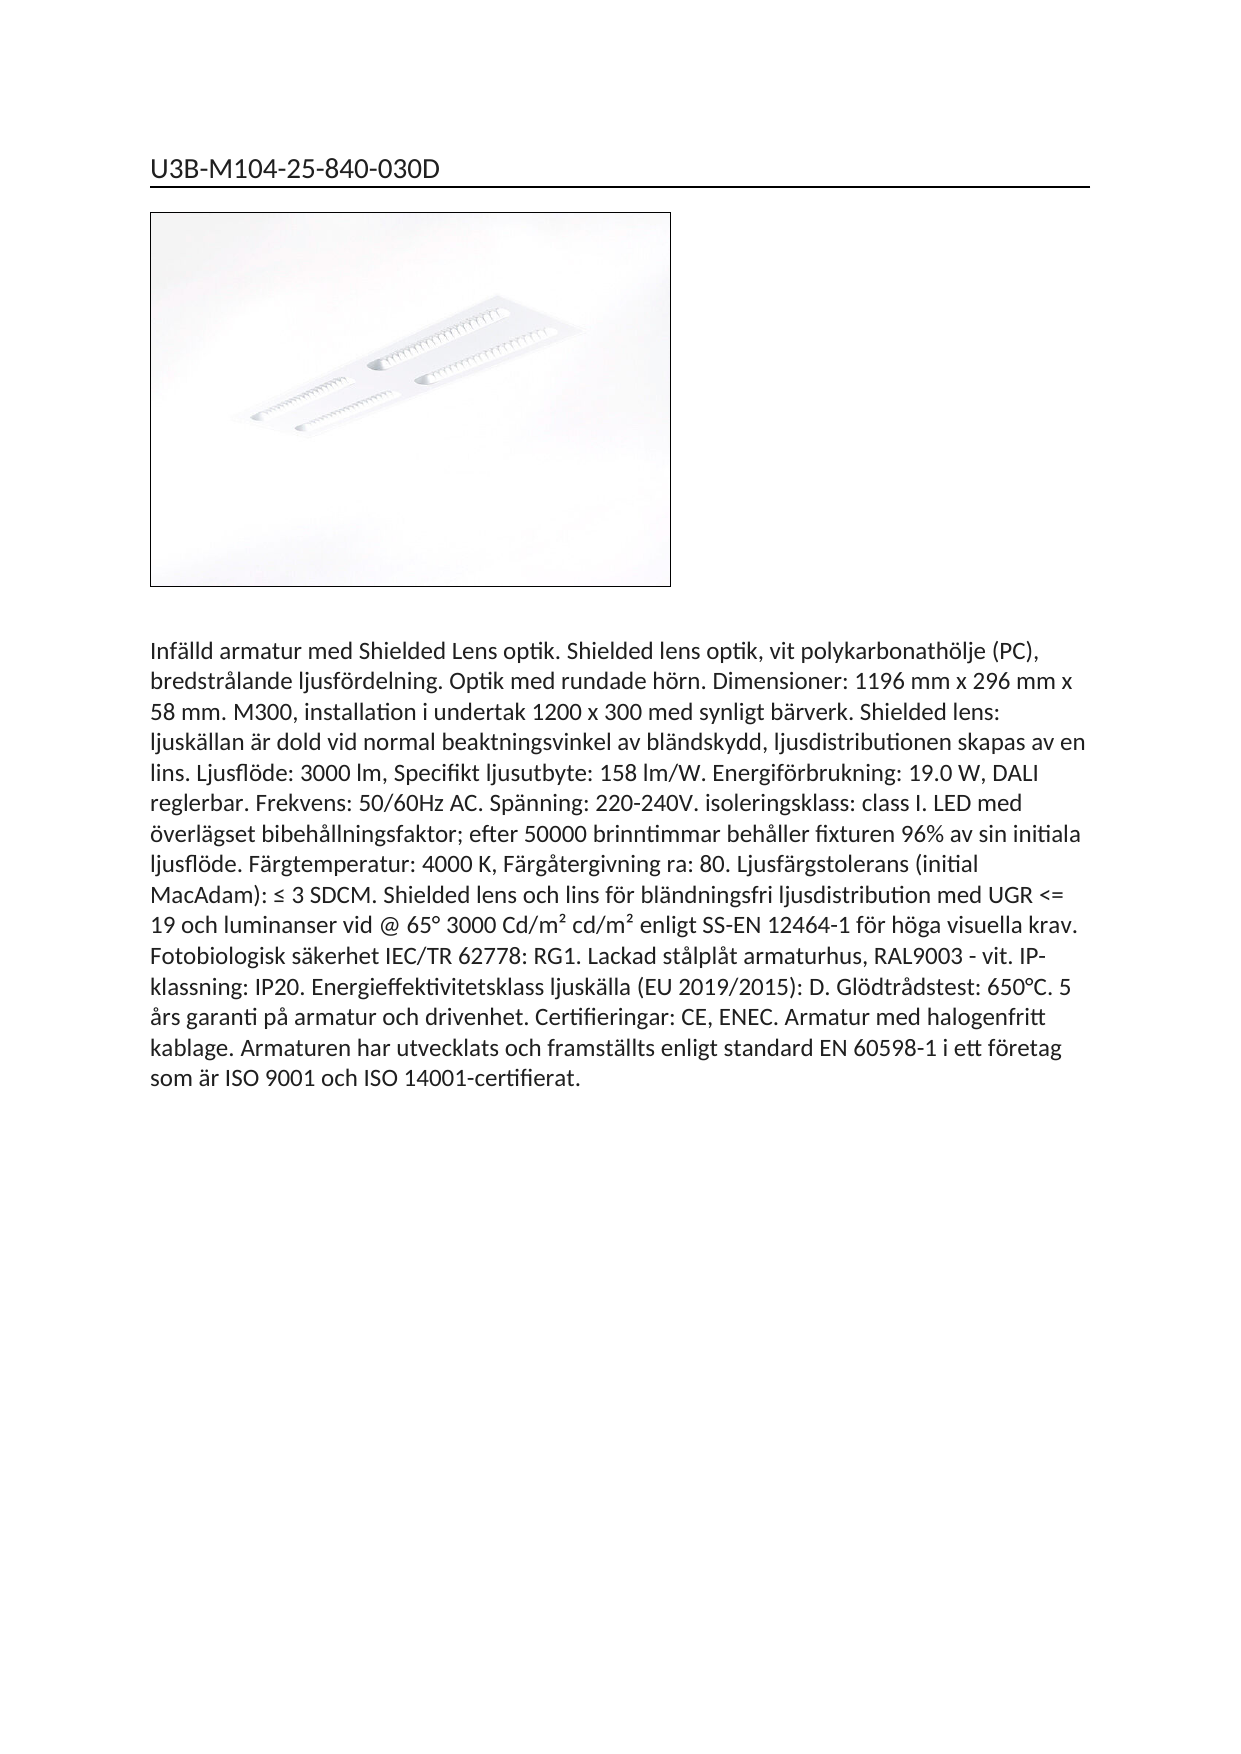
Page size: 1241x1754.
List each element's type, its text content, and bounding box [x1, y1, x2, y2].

picture [151, 213, 670, 586]
text Infälld armatur med Shielded Lens optik. Shielded lens optik, vit polykarbonathölje (PC), bredstrålande ljusfördelning. Optik med rundade hörn. Dimensioner: 1196 mm x 296 mm x 58 mm. M300, installation i undertak 1200 x 300 med synligt bärverk. Shielded lens: ljuskällan är dold vid normal beaktningsvinkel av bländskydd, ljusdistributionen skapas av en lins. Ljusflöde: 3000 lm, Specifikt ljusutbyte: 158 lm/W. Energiförbrukning: 19.0 W, DALI reglerbar. Frekvens: 50/60Hz AC. Spänning: 220-240V. isoleringsklass: class I. LED med överlägset bibehållningsfaktor; efter 50000 brinntimmar behåller fixturen 96% av sin initiala ljusflöde. Färgtemperatur: 4000 K, Färgåtergivning ra: 80. Ljusfärgstolerans (initial MacAdam): ≤ 3 SDCM. Shielded lens och lins för bländningsfri ljusdistribution med UGR <= 19 och luminanser vid @ 65° 3000 Cd/m² cd/m² enligt SS-EN 12464-1 för höga visuella krav. Fotobiologisk säkerhet IEC/TR 62778: RG1. Lackad stålplåt armaturhus, RAL9003 - vit. IP-klassning: IP20. Energieffektivitetsklass ljuskälla (EU 2019/2015): D. Glödtrådstest: 650°C. 5 års garanti på armatur och drivenhet. Certifieringar: CE, ENEC. Armatur med halogenfritt kablage. Armaturen har utvecklats och framställts enligt standard EN 60598-1 i ett företag som är ISO 9001 och ISO 14001-certifierat. [150, 635, 1090, 1093]
text U3B-M104-25-840-030D [150, 150, 1090, 186]
